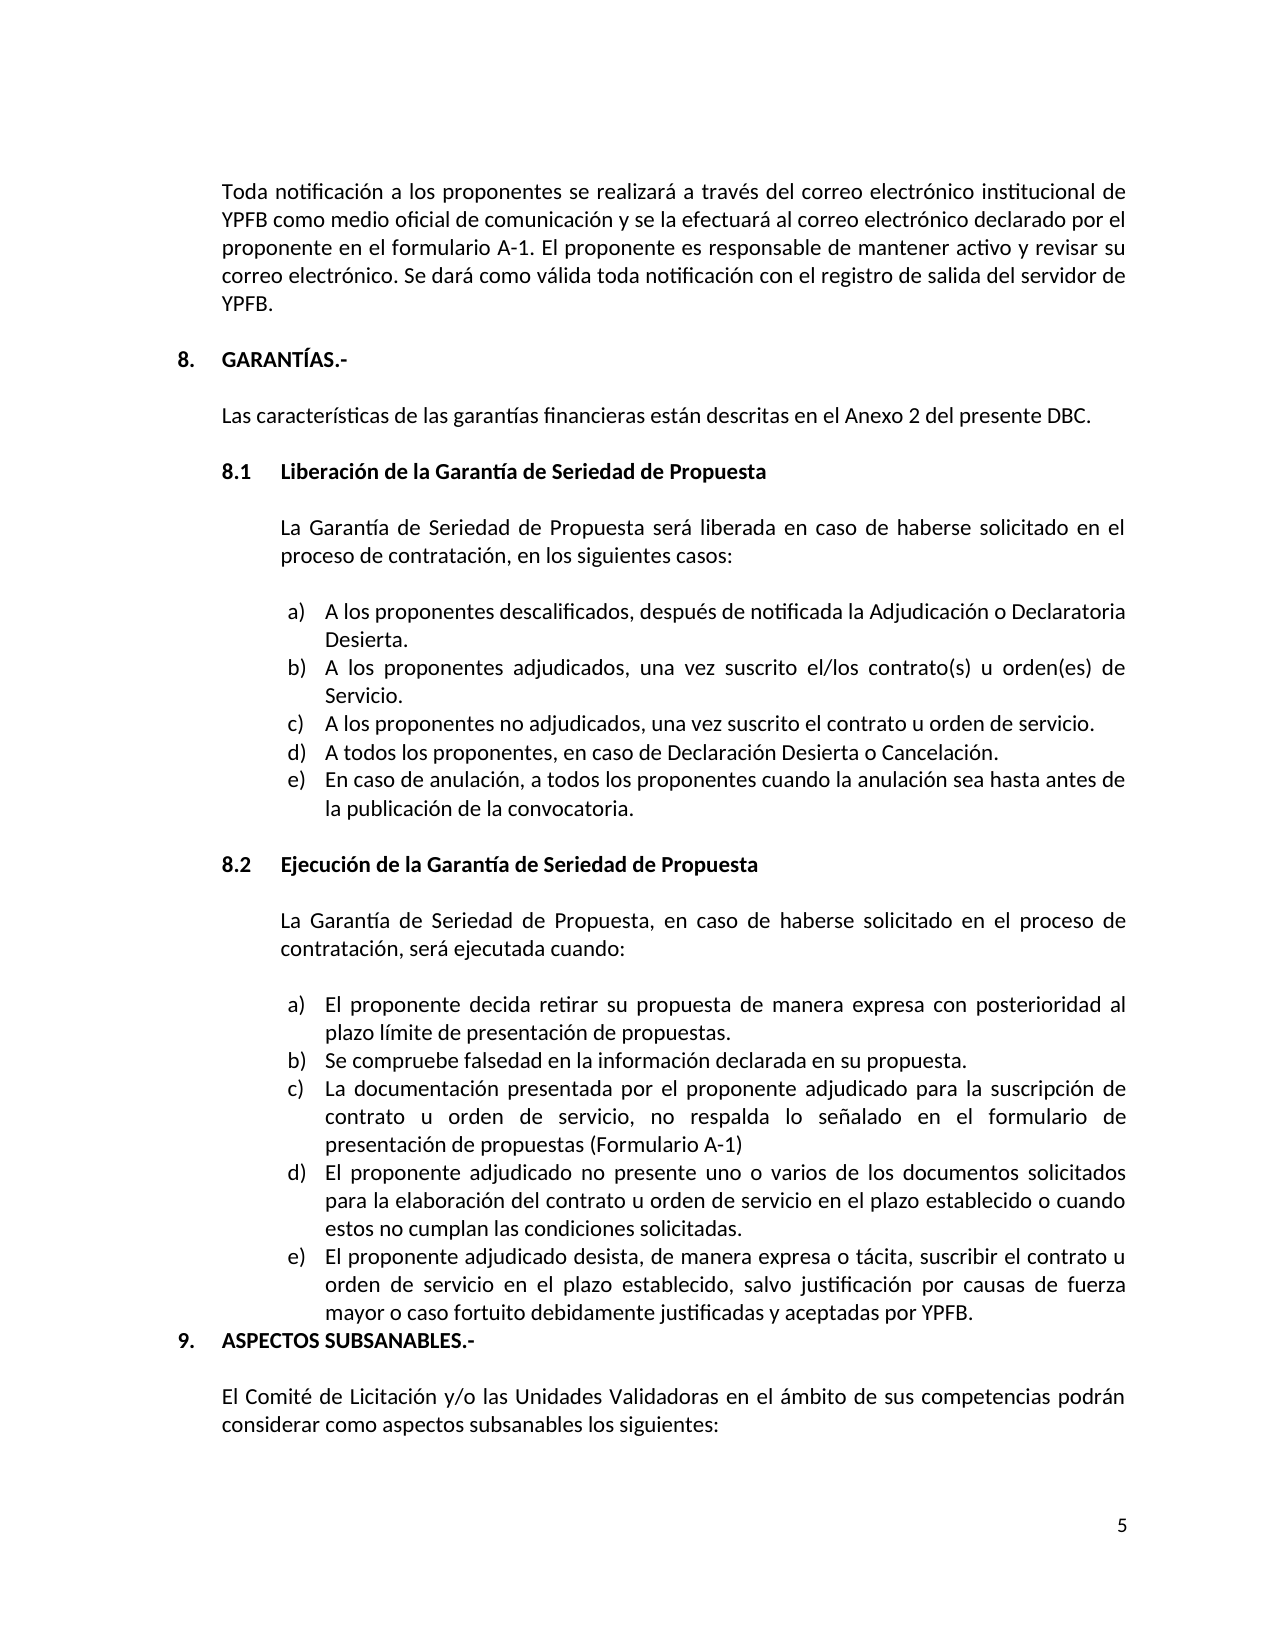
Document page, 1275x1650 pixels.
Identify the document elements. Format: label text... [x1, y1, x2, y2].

list Se compruebe falsedad en la información declarada en su propuesta. [287, 1046, 1127, 1074]
text Toda notificación a los proponentes se realizará a través del correo electrónico institucional de YPFB como medio oficial de comunicación y se la efectuará al correo electrónico declarado por el proponente en el formulario A-1. El proponente es responsable de mantener activo y revisar su correo electrónico. Se dará como válida toda notificación con el registro de salida del servidor de YPFB. [222, 177, 1127, 317]
list A los proponentes descalificados, después de notificada la Adjudicación o Declaratoria Desierta. [287, 597, 1127, 653]
list La documentación presentada por el proponente adjudicado para la suscripción de contrato u orden de servicio, no respalda lo señalado en el formulario de presentación de propuestas (Formulario A-1) [287, 1074, 1127, 1158]
text La Garantía de Seriedad de Propuesta será liberada en caso de haberse solicitado en el proceso de contratación, en los siguientes casos: [280, 513, 1127, 569]
list El proponente decida retirar su propuesta de manera expresa con posterioridad al plazo límite de presentación de propuestas. [287, 990, 1127, 1046]
list ASPECTOS SUBSANABLES.- [177, 1326, 1127, 1354]
list A todos los proponentes, en caso de Declaración Desierta o Cancelación. [287, 738, 1127, 766]
list A los proponentes no adjudicados, una vez suscrito el contrato u orden de servicio. [287, 709, 1127, 738]
list Liberación de la Garantía de Seriedad de Propuesta [222, 457, 1127, 485]
text La Garantía de Seriedad de Propuesta, en caso de haberse solicitado en el proceso de contratación, será ejecutada cuando: [280, 906, 1127, 962]
list A los proponentes adjudicados, una vez suscrito el/los contrato(s) u orden(es) de Servicio. [287, 653, 1127, 709]
list El proponente adjudicado desista, de manera expresa o tácita, suscribir el contrato u orden de servicio en el plazo establecido, salvo justificación por causas de fuerza mayor o caso fortuito debidamente justificadas y aceptadas por YPFB. [287, 1242, 1127, 1326]
text El Comité de Licitación y/o las Unidades Validadoras en el ámbito de sus competencias podrán considerar como aspectos subsanables los siguientes: [222, 1382, 1127, 1438]
text Las características de las garantías financieras están descritas en el Anexo 2 del presente DBC. [222, 401, 1127, 429]
list GARANTÍAS.- [177, 345, 1127, 373]
list Ejecución de la Garantía de Seriedad de Propuesta [222, 850, 1127, 878]
list En caso de anulación, a todos los proponentes cuando la anulación sea hasta antes de la publicación de la convocatoria. [287, 766, 1127, 822]
list El proponente adjudicado no presente uno o varios de los documentos solicitados para la elaboración del contrato u orden de servicio en el plazo establecido o cuando estos no cumplan las condiciones solicitadas. [287, 1158, 1127, 1242]
